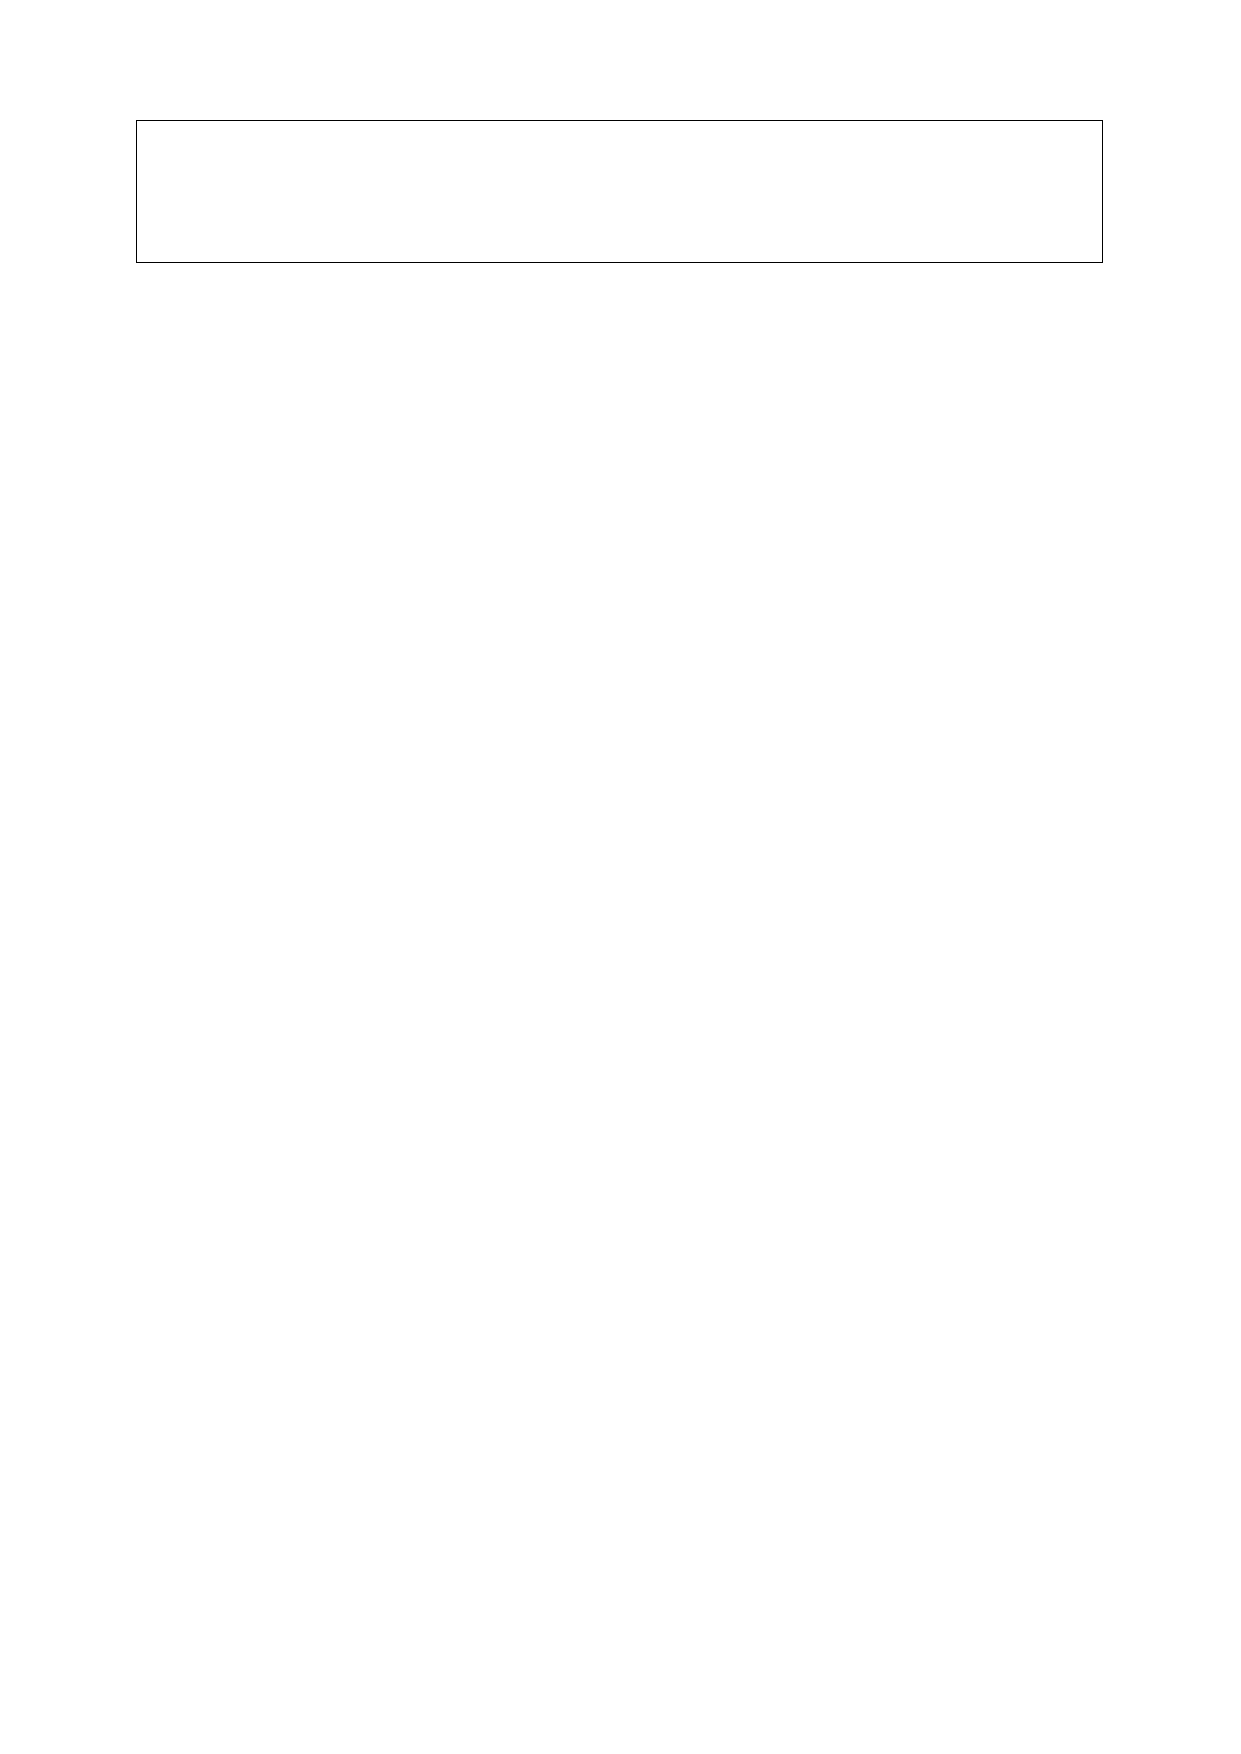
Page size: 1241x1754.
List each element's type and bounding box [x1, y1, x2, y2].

table_header [137, 121, 1102, 262]
